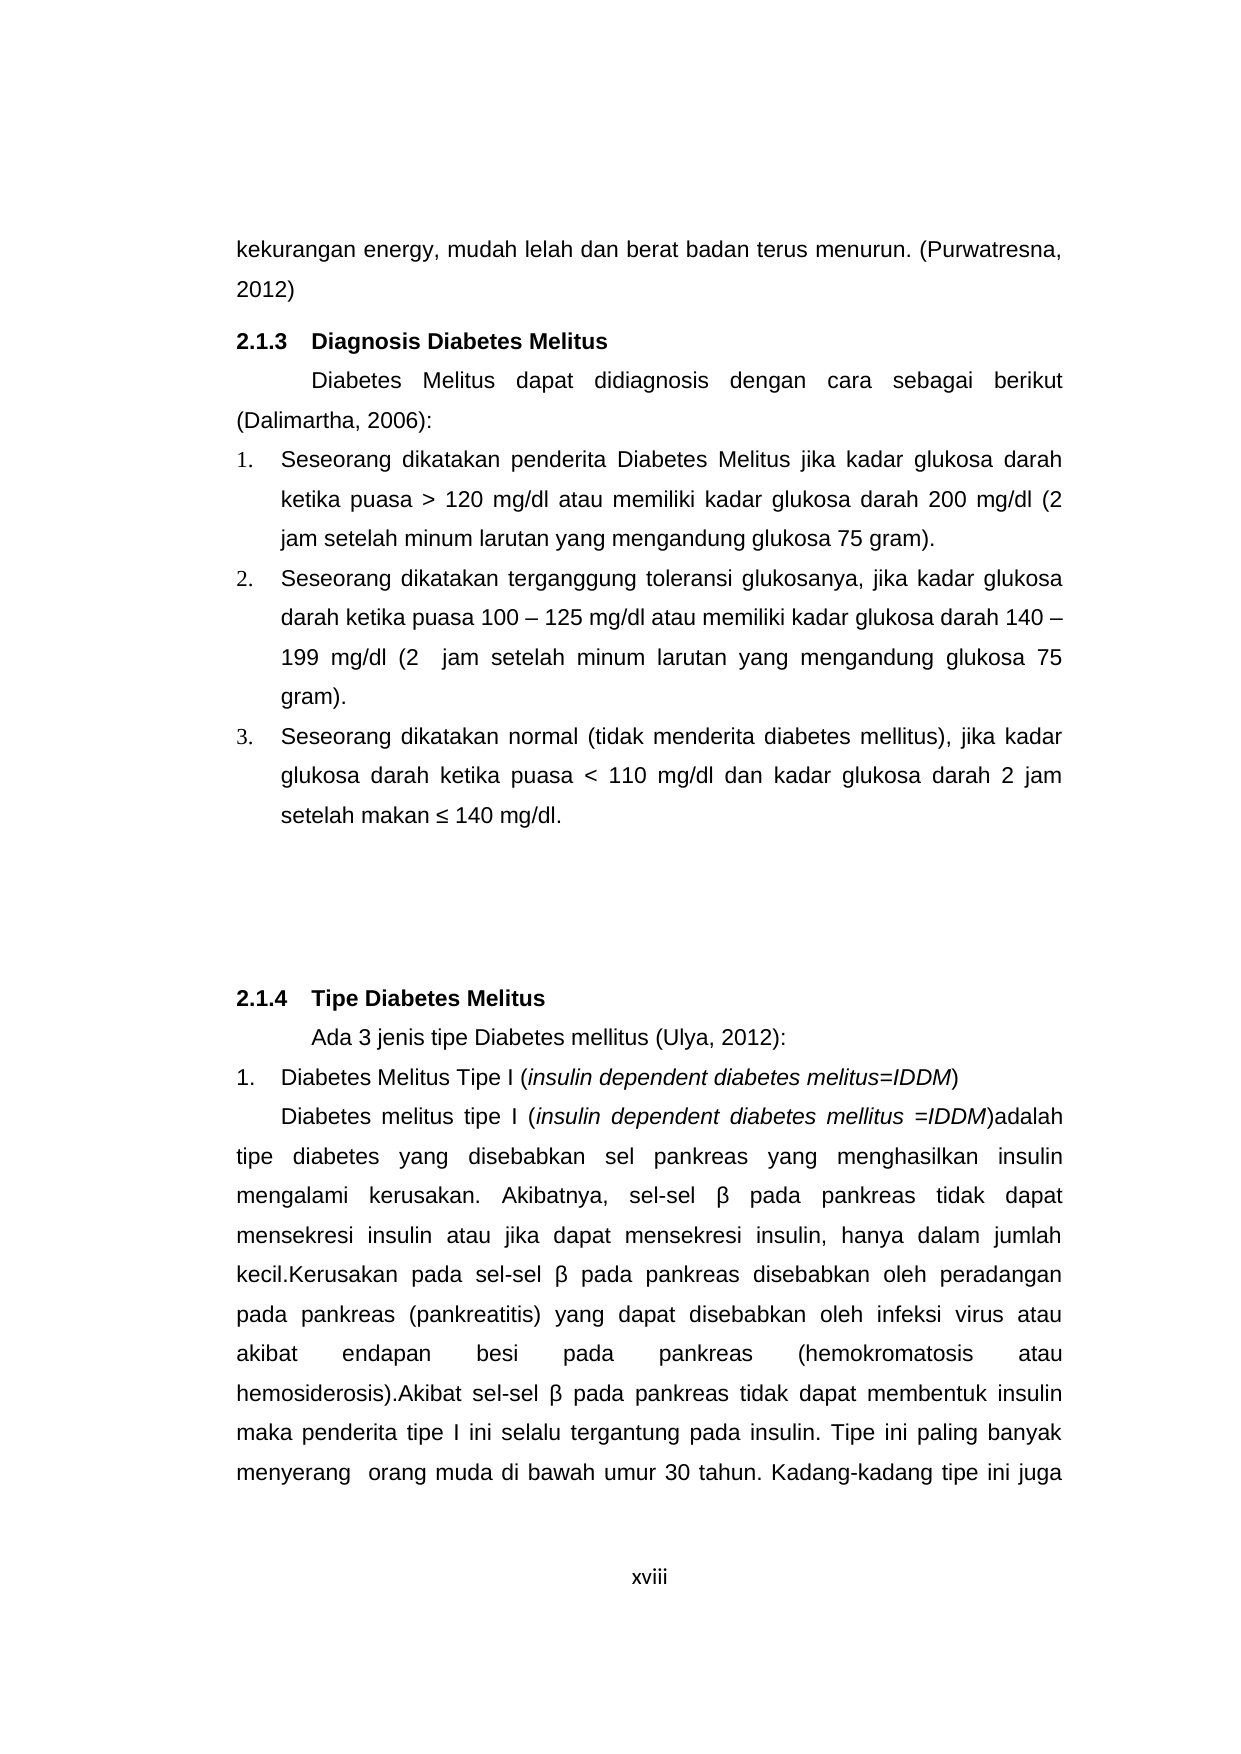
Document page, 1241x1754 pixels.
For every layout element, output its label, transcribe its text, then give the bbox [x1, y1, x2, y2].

text 2.1.4 Tipe Diabetes Melitus [236, 985, 1063, 1011]
list Diabetes Melitus Tipe I (insulin dependent diabetes melitus=IDDM) [236, 1064, 1063, 1090]
text 2.1.3 Diagnosis Diabetes Melitus [236, 328, 1063, 354]
text Diabetes Melitus dapat didiagnosis dengan cara sebagai berikut (Dalimartha, 2006): [236, 367, 1063, 433]
list Seseorang dikatakan normal (tidak menderita diabetes mellitus), jika kadar glukosa darah ketika puasa < 110 mg/dl dan kadar glukosa darah 2 jam setelah makan ≤ 140 mg/dl. [236, 723, 1063, 828]
list Seseorang dikatakan terganggung toleransi glukosanya, jika kadar glukosa darah ketika puasa 100 – 125 mg/dl atau memiliki kadar glukosa darah 140 – 199 mg/dl (2 jam setelah minum larutan yang mengandung glukosa 75 gram). [236, 565, 1063, 709]
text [236, 236, 1063, 302]
text Ada 3 jenis tipe Diabetes mellitus (Ulya, 2012): [236, 1024, 1063, 1051]
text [236, 1103, 1063, 1485]
list Seseorang dikatakan penderita Diabetes Melitus jika kadar glukosa darah ketika puasa > 120 mg/dl atau memiliki kadar glukosa darah 200 mg/dl (2 jam setelah minum larutan yang mengandung glukosa 75 gram). [236, 446, 1063, 552]
